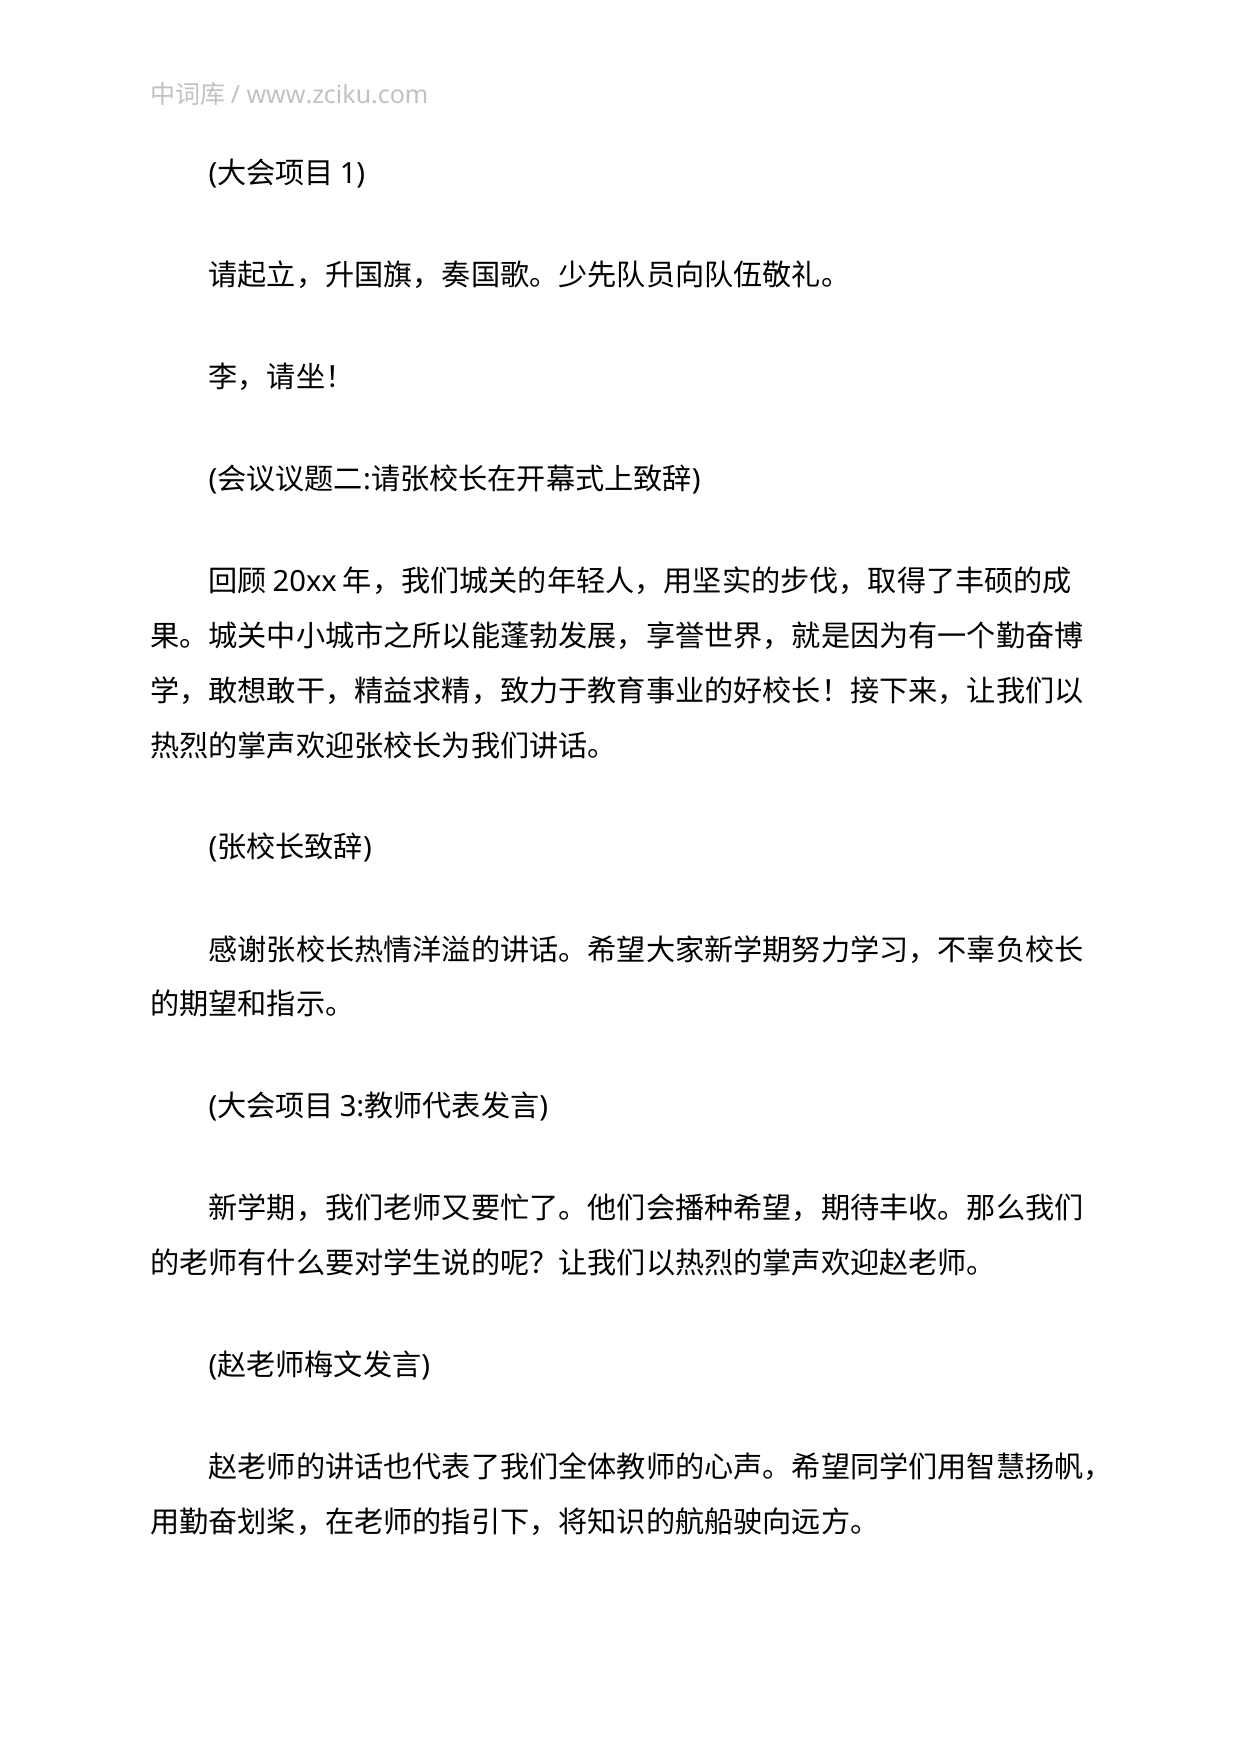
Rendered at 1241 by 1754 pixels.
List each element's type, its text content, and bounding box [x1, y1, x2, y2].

text 李，请坐！ [150, 354, 1090, 396]
text (大会项目3:教师代表发言) [150, 1083, 1090, 1125]
text 请起立，升国旗，奏国歌。少先队员向队伍敬礼。 [150, 252, 1090, 294]
text (赵老师梅文发言) [150, 1341, 1090, 1384]
text (会议议题二:请张校长在开幕式上致辞) [150, 456, 1090, 498]
text 回顾20xx年，我们城关的年轻人，用坚实的步伐，取得了丰硕的成果。城关中小城市之所以能蓬勃发展，享誉世界，就是因为有一个勤奋博学，敢想敢干，精益求精，致力于教育事业的好校长！接下来，让我们以热烈的掌声欢迎张校长为我们讲话。 [150, 557, 1090, 764]
text (张校长致辞) [150, 824, 1090, 866]
text 赵老师的讲话也代表了我们全体教师的心声。希望同学们用智慧扬帆，用勤奋划桨，在老师的指引下，将知识的航船驶向远方。 [150, 1443, 1090, 1541]
text 感谢张校长热情洋溢的讲话。希望大家新学期努力学习，不辜负校长的期望和指示。 [150, 926, 1090, 1023]
text (大会项目1) [150, 150, 1090, 192]
text 新学期，我们老师又要忙了。他们会播种希望，期待丰收。那么我们的老师有什么要对学生说的呢？让我们以热烈的掌声欢迎赵老师。 [150, 1185, 1090, 1282]
